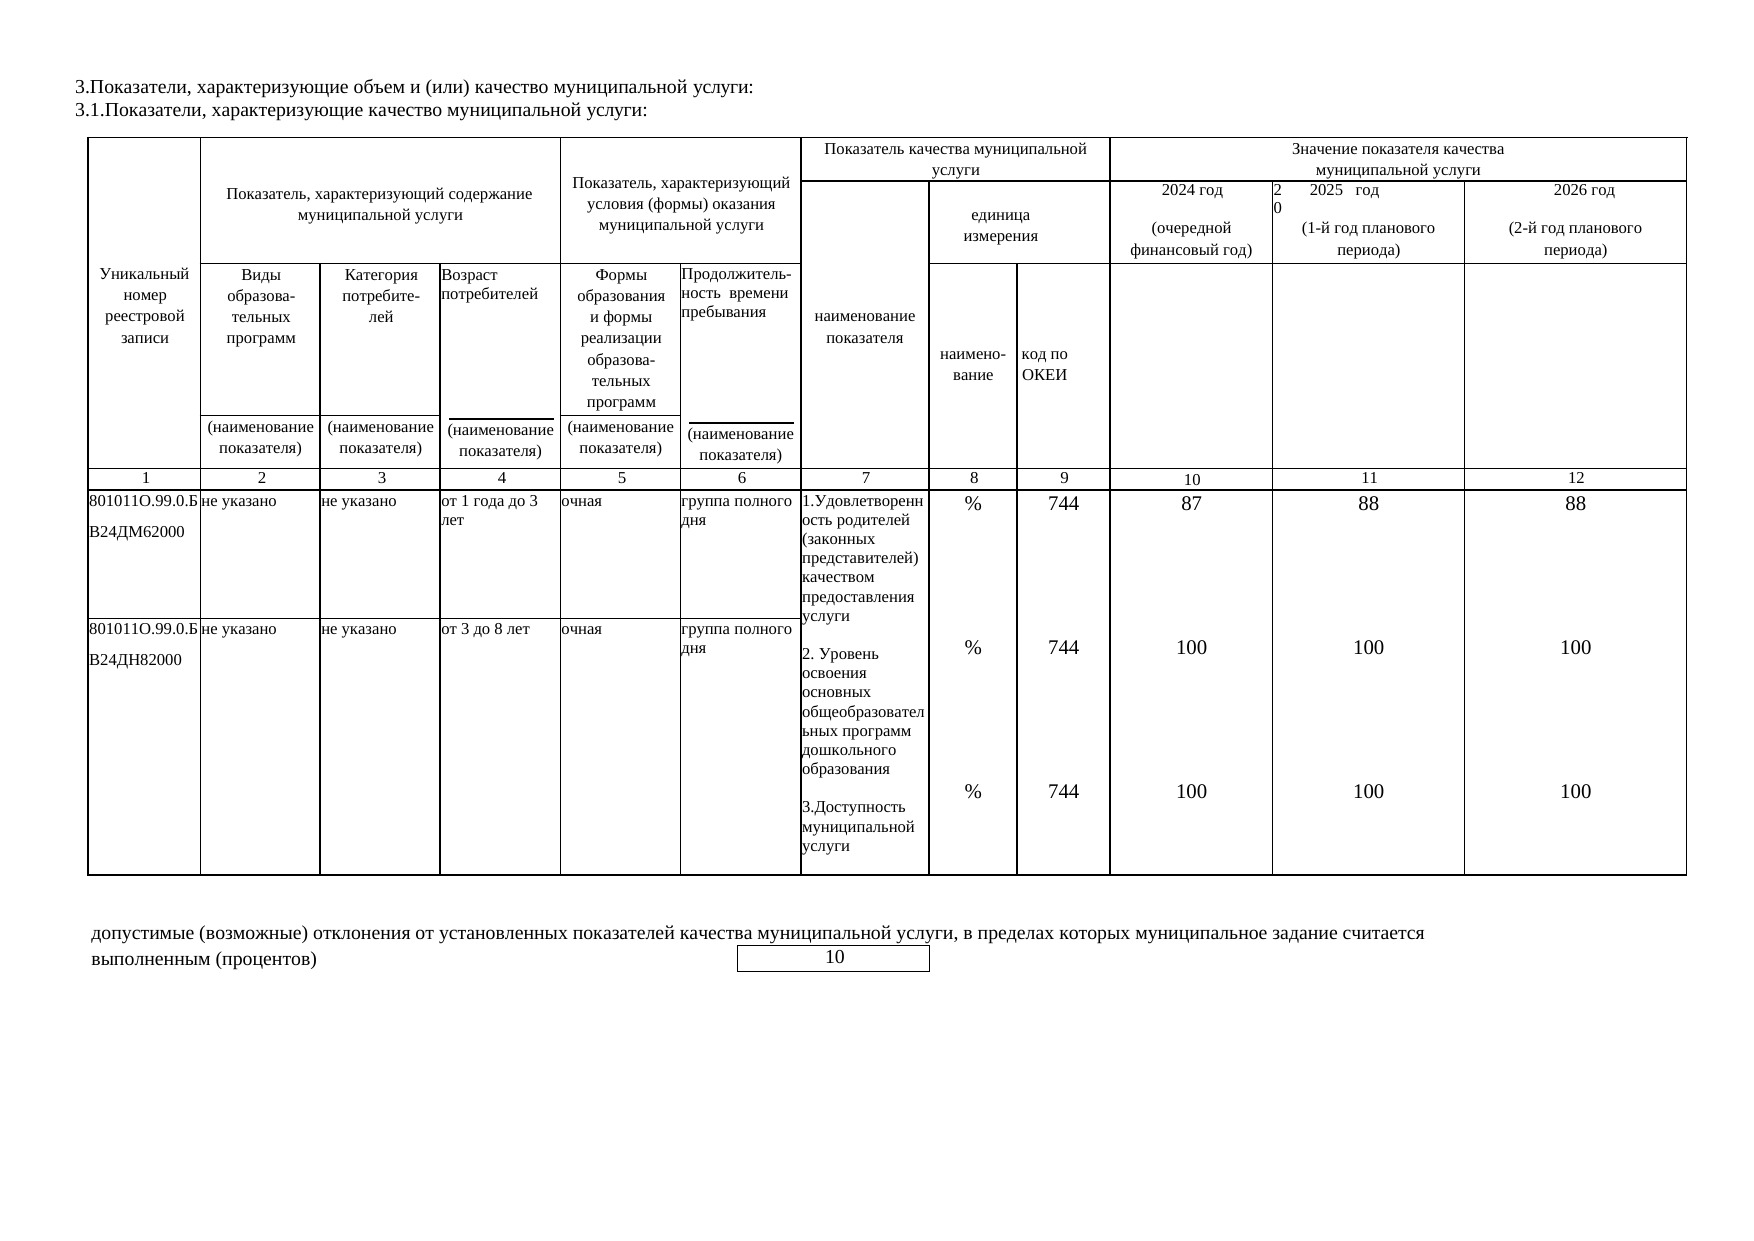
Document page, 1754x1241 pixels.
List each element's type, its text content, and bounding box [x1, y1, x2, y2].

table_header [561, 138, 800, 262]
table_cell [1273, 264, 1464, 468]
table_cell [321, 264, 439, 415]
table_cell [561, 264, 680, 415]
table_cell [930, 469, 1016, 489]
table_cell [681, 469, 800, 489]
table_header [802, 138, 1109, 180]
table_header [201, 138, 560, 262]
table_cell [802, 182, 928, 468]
text 3.1.Показатели, характеризующие качество муниципальной услуги: [75, 98, 1679, 121]
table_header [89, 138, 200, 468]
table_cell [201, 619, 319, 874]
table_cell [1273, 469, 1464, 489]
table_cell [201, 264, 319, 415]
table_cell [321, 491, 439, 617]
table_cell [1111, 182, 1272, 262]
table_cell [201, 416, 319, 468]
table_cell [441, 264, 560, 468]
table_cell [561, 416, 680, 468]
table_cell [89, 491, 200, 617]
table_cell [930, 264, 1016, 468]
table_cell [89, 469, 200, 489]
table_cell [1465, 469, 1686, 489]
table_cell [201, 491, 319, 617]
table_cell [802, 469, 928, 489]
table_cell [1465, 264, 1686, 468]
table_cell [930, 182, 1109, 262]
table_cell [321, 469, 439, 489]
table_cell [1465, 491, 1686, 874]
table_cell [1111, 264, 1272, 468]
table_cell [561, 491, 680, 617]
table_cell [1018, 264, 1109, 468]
text допустимые (возможные) отклонения от установленных показателей качества муниципальной услуги, в пределах которых муниципальное задание считается выполненным (процентов) [91, 921, 1431, 970]
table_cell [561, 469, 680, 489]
text 3.Показатели, характеризующие объем и (или) качество муниципальной услуги: [75, 75, 1679, 98]
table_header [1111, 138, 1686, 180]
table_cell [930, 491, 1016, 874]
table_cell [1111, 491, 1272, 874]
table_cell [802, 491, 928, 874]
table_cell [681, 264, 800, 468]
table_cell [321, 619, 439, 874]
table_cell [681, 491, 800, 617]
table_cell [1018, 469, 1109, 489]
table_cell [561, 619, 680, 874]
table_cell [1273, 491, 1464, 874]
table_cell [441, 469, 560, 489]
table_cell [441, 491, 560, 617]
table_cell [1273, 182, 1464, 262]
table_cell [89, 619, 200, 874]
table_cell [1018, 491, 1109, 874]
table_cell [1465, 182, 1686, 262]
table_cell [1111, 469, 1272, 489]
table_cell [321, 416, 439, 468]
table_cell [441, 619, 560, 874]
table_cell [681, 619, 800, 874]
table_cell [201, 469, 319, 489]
